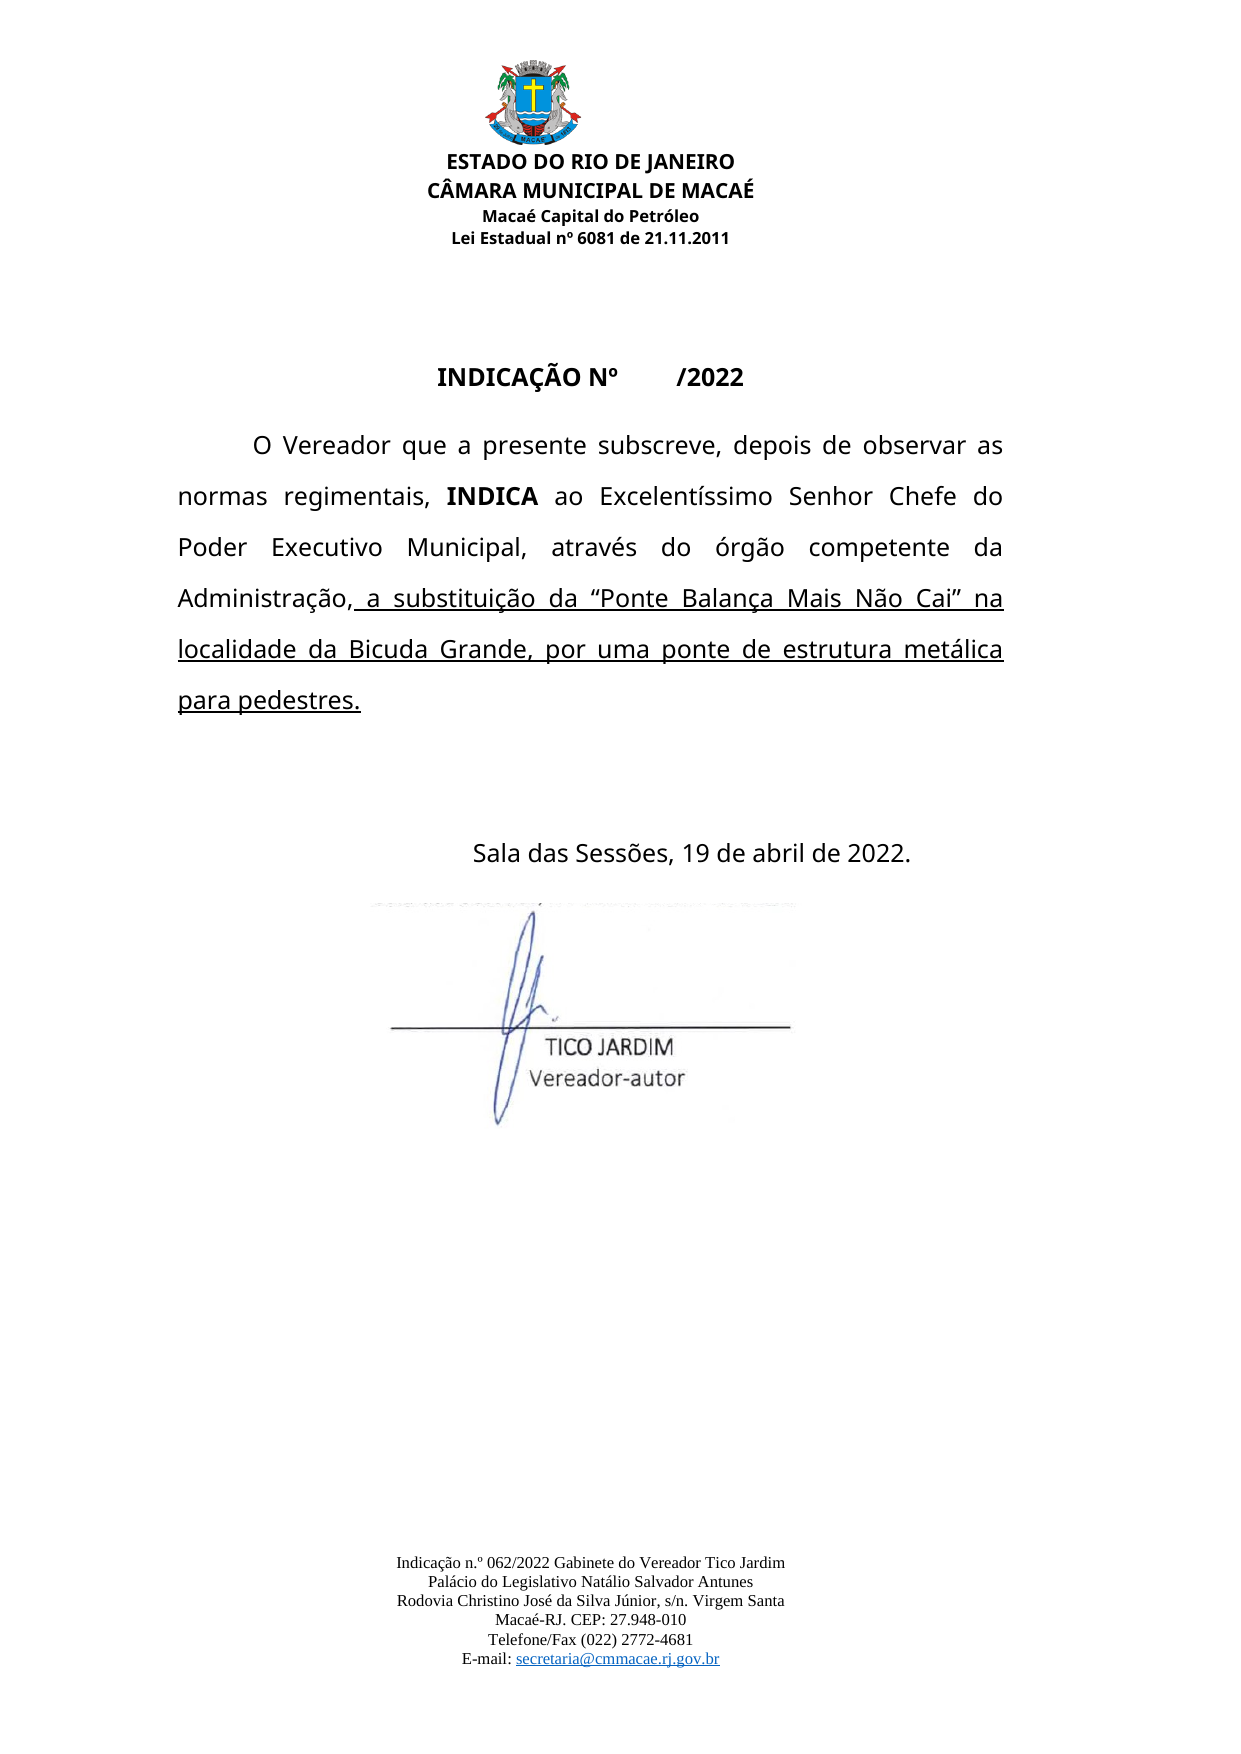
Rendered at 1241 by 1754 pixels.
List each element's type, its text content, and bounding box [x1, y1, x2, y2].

text O Vereador que a presente subscreve, depois de observar as normas regimentais, INDICA ao Excelentíssimo Senhor Chefe do Poder Executivo Municipal, através do órgão competente da Administração, a substituição da “Ponte Balança Mais Não Cai” na localidade da Bicuda Grande, por uma ponte de estrutura metálica para pedestres. [177, 427, 1004, 660]
text O Vereador que a presente subscreve, depois de observar as normas regimentais, INDICA ao Excelentíssimo Senhor Chefe do Poder Executivo Municipal, através do órgão competente da Administração, a substituição da “Ponte Balança Mais Não Cai” na localidade da Bicuda Grande, por uma ponte de estrutura metálica para pedestres. [177, 661, 1004, 717]
text Sala das Sessões, 19 de abril de 2022. [177, 836, 1063, 870]
picture [370, 903, 811, 1129]
picture [484, 59, 582, 148]
text INDICAÇÃO Nº /2022 [177, 359, 1004, 393]
